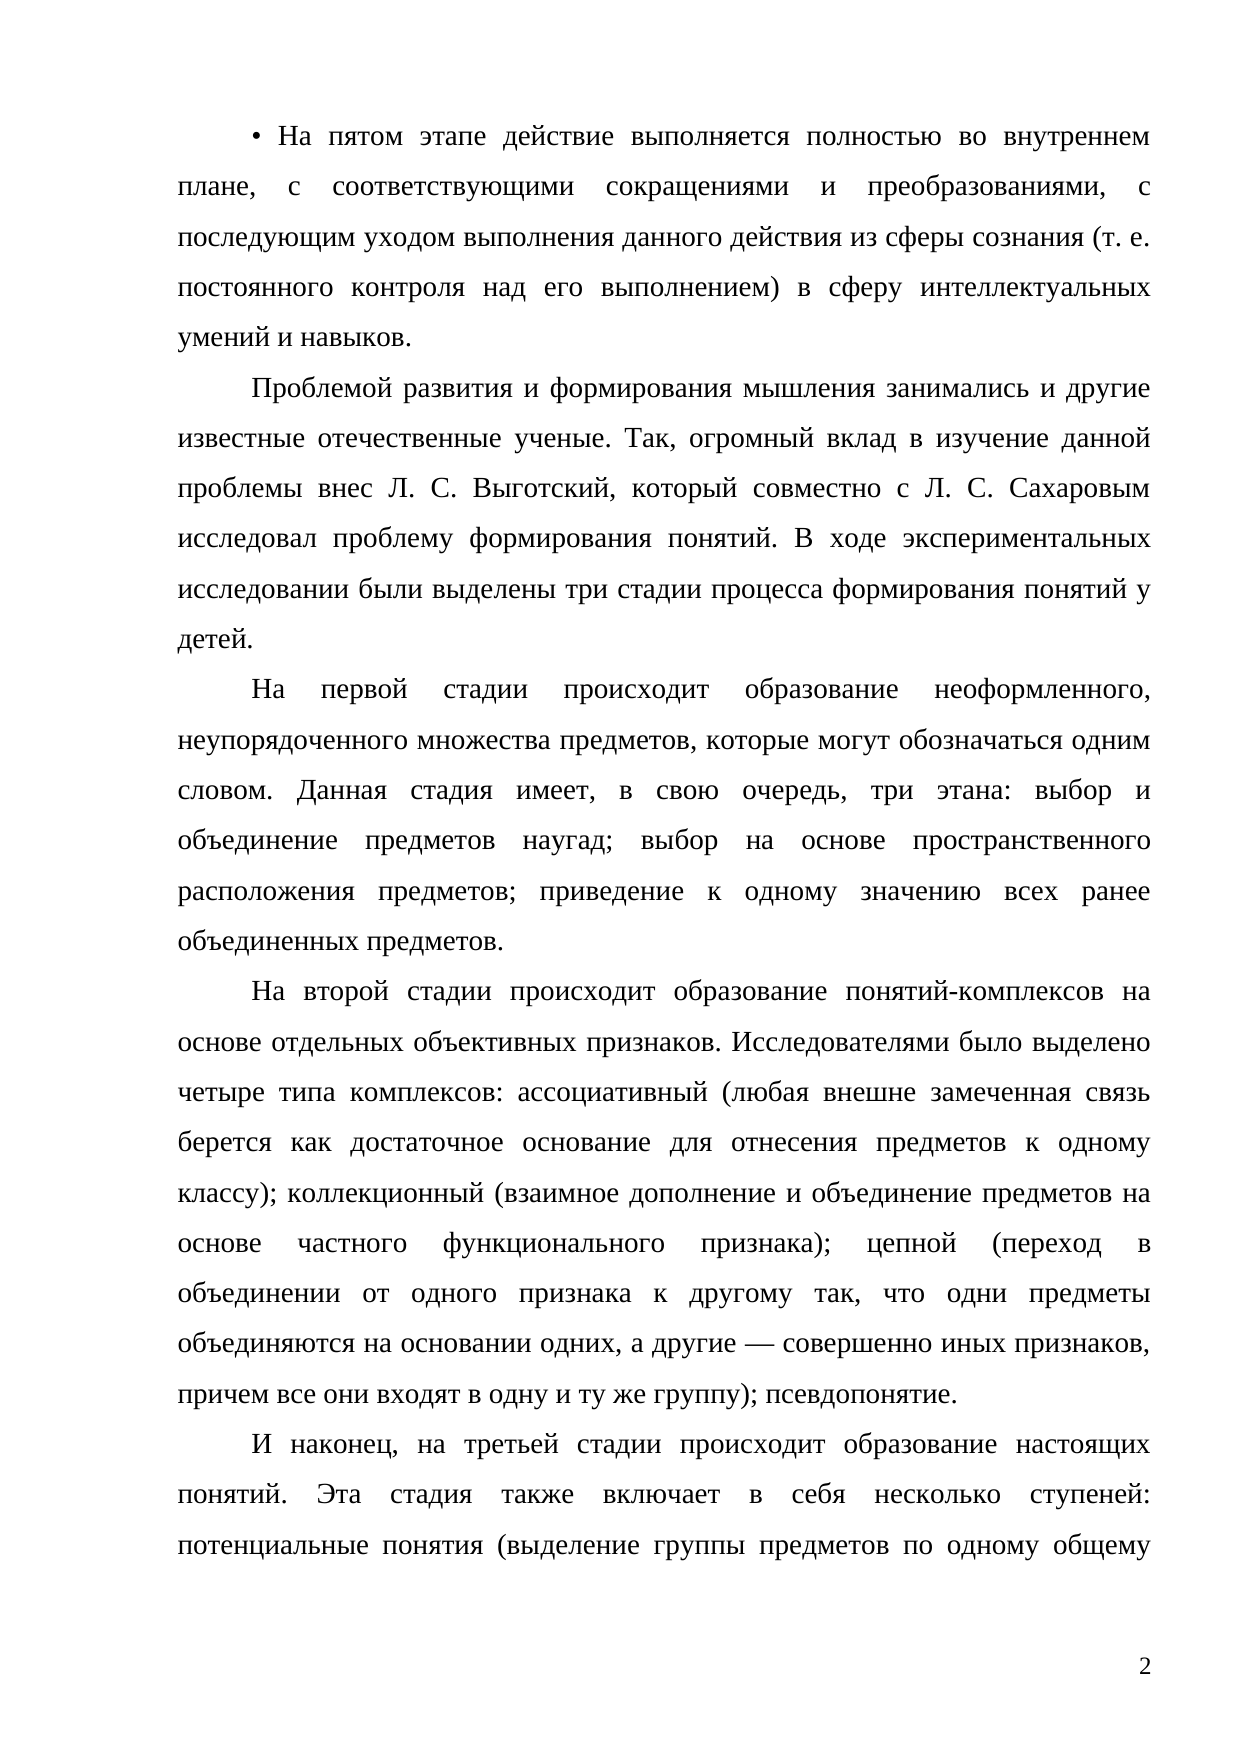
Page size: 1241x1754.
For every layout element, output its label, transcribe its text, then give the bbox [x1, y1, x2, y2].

text • На пятом этапе действие выполняется полностью во внутреннем плане, с соответствующими сокращениями и преобразованиями, с последующим уходом выполнения данного действия из сферы сознания (т. е. постоянного контроля над его выполнением) в сферу интеллектуальных умений и навыков. [177, 118, 1152, 353]
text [177, 1426, 1152, 1560]
text На второй стадии происходит образование понятий-комплексов на основе отдельных объективных признаков. Исследователями было выделено четыре типа комплексов: ассоциативный (любая внешне замеченная связь берется как достаточное основание для отнесения предметов к одному классу); коллекционный (взаимное дополнение и объединение предметов на основе частного функционального признака); цепной (переход в объединении от одного признака к другому так, что одни предметы объединяются на основании одних, а другие — совершенно иных признаков, причем все они входят в одну и ту же группу); псевдопонятие. [177, 973, 1152, 1409]
text На первой стадии происходит образование неоформленного, неупорядоченного множества предметов, которые могут обозначаться одним словом. Данная стадия имеет, в свою очередь, три этана: выбор и объединение предметов наугад; выбор на основе пространственного расположения предметов; приведение к одному значению всех ранее объединенных предметов. [177, 672, 1152, 957]
text Проблемой развития и формирования мышления занимались и другие известные отечественные ученые. Так, огромный вклад в изучение данной проблемы внес Л. С. Выготский, который совместно с Л. С. Сахаровым исследовал проблему формирования понятий. В ходе экспериментальных исследовании были выделены три стадии процесса формирования понятий у детей. [177, 370, 1152, 655]
